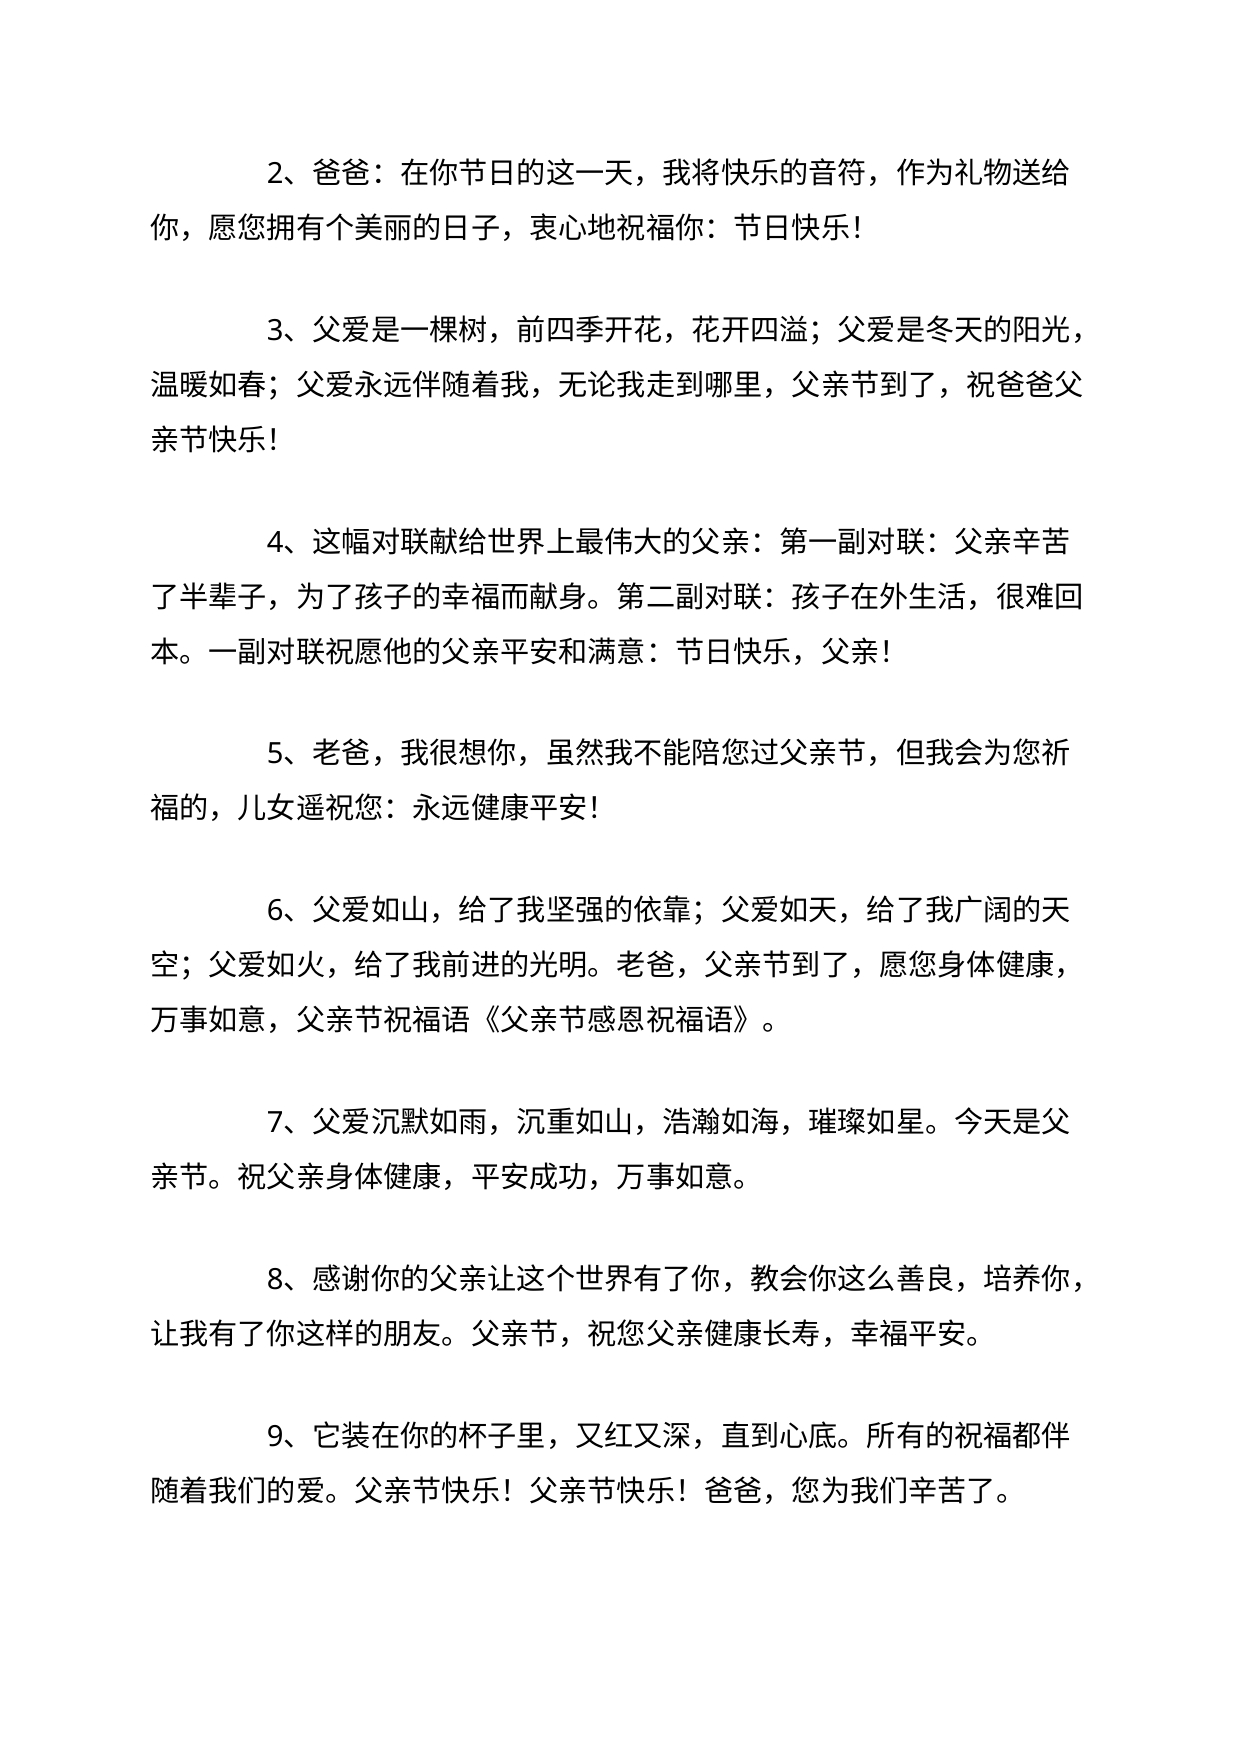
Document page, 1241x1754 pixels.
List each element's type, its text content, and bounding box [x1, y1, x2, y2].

text 4、这幅对联献给世界上最伟大的父亲：第一副对联：父亲辛苦了半辈子，为了孩子的幸福而献身。第二副对联：孩子在外生活，很难回本。一副对联祝愿他的父亲平安和满意：节日快乐，父亲！ [150, 518, 1090, 671]
text 6、父爱如山，给了我坚强的依靠；父爱如天，给了我广阔的天空；父爱如火，给了我前进的光明。老爸，父亲节到了，愿您身体健康，万事如意，父亲节祝福语《父亲节感恩祝福语》。 [150, 887, 1090, 1039]
text 7、父爱沉默如雨，沉重如山，浩瀚如海，璀璨如星。今天是父亲节。祝父亲身体健康，平安成功，万事如意。 [150, 1098, 1090, 1196]
text 5、老爸，我很想你，虽然我不能陪您过父亲节，但我会为您祈福的，儿女遥祝您：永远健康平安！ [150, 730, 1090, 827]
text 2、爸爸：在你节日的这一天，我将快乐的音符，作为礼物送给你，愿您拥有个美丽的日子，衷心地祝福你：节日快乐！ [150, 150, 1090, 247]
text 3、父爱是一棵树，前四季开花，花开四溢；父爱是冬天的阳光，温暖如春；父爱永远伴随着我，无论我走到哪里，父亲节到了，祝爸爸父亲节快乐！ [150, 307, 1090, 459]
text 9、它装在你的杯子里，又红又深，直到心底。所有的祝福都伴随着我们的爱。父亲节快乐！父亲节快乐！爸爸，您为我们辛苦了。 [150, 1412, 1090, 1509]
text 8、感谢你的父亲让这个世界有了你，教会你这么善良，培养你，让我有了你这样的朋友。父亲节，祝您父亲健康长寿，幸福平安。 [150, 1255, 1090, 1353]
